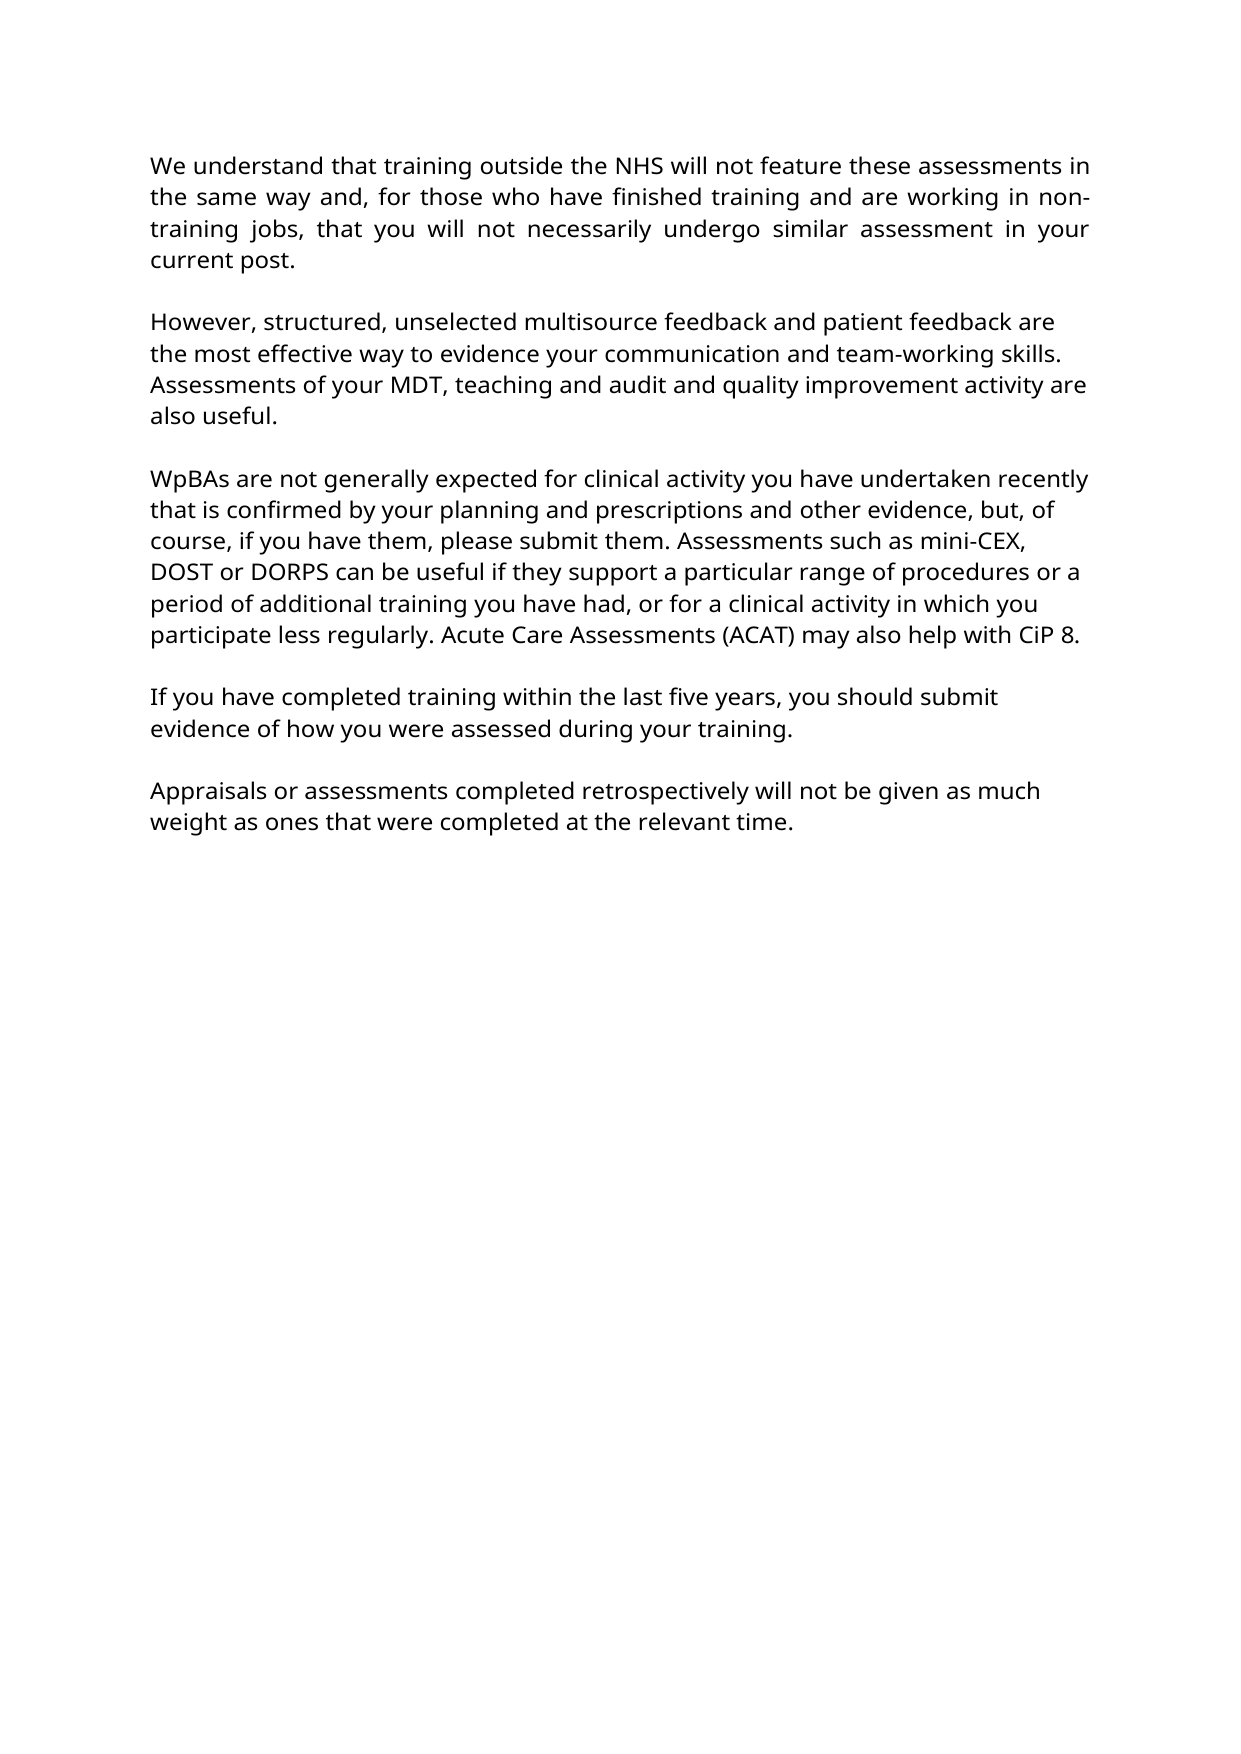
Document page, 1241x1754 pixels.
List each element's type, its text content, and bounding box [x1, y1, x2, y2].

text If you have completed training within the last five years, you should submit evidence of how you were assessed during your training. [150, 681, 1090, 744]
text We understand that training outside the NHS will not feature these assessments in the same way and, for those who have finished training and are working in non-training jobs, that you will not necessarily undergo similar assessment in your current post. [150, 150, 1090, 275]
text WpBAs are not generally expected for clinical activity you have undertaken recently that is confirmed by your planning and prescriptions and other evidence, but, of course, if you have them, please submit them. Assessments such as mini-CEX, DOST or DORPS can be useful if they support a particular range of procedures or a period of additional training you have had, or for a clinical activity in which you participate less regularly. Acute Care Assessments (ACAT) may also help with CiP 8. [150, 462, 1090, 650]
text Appraisals or assessments completed retrospectively will not be given as much weight as ones that were completed at the relevant time. [150, 775, 1090, 837]
text However, structured, unselected multisource feedback and patient feedback are the most effective way to evidence your communication and team-working skills. Assessments of your MDT, teaching and audit and quality improvement activity are also useful. [150, 306, 1090, 431]
